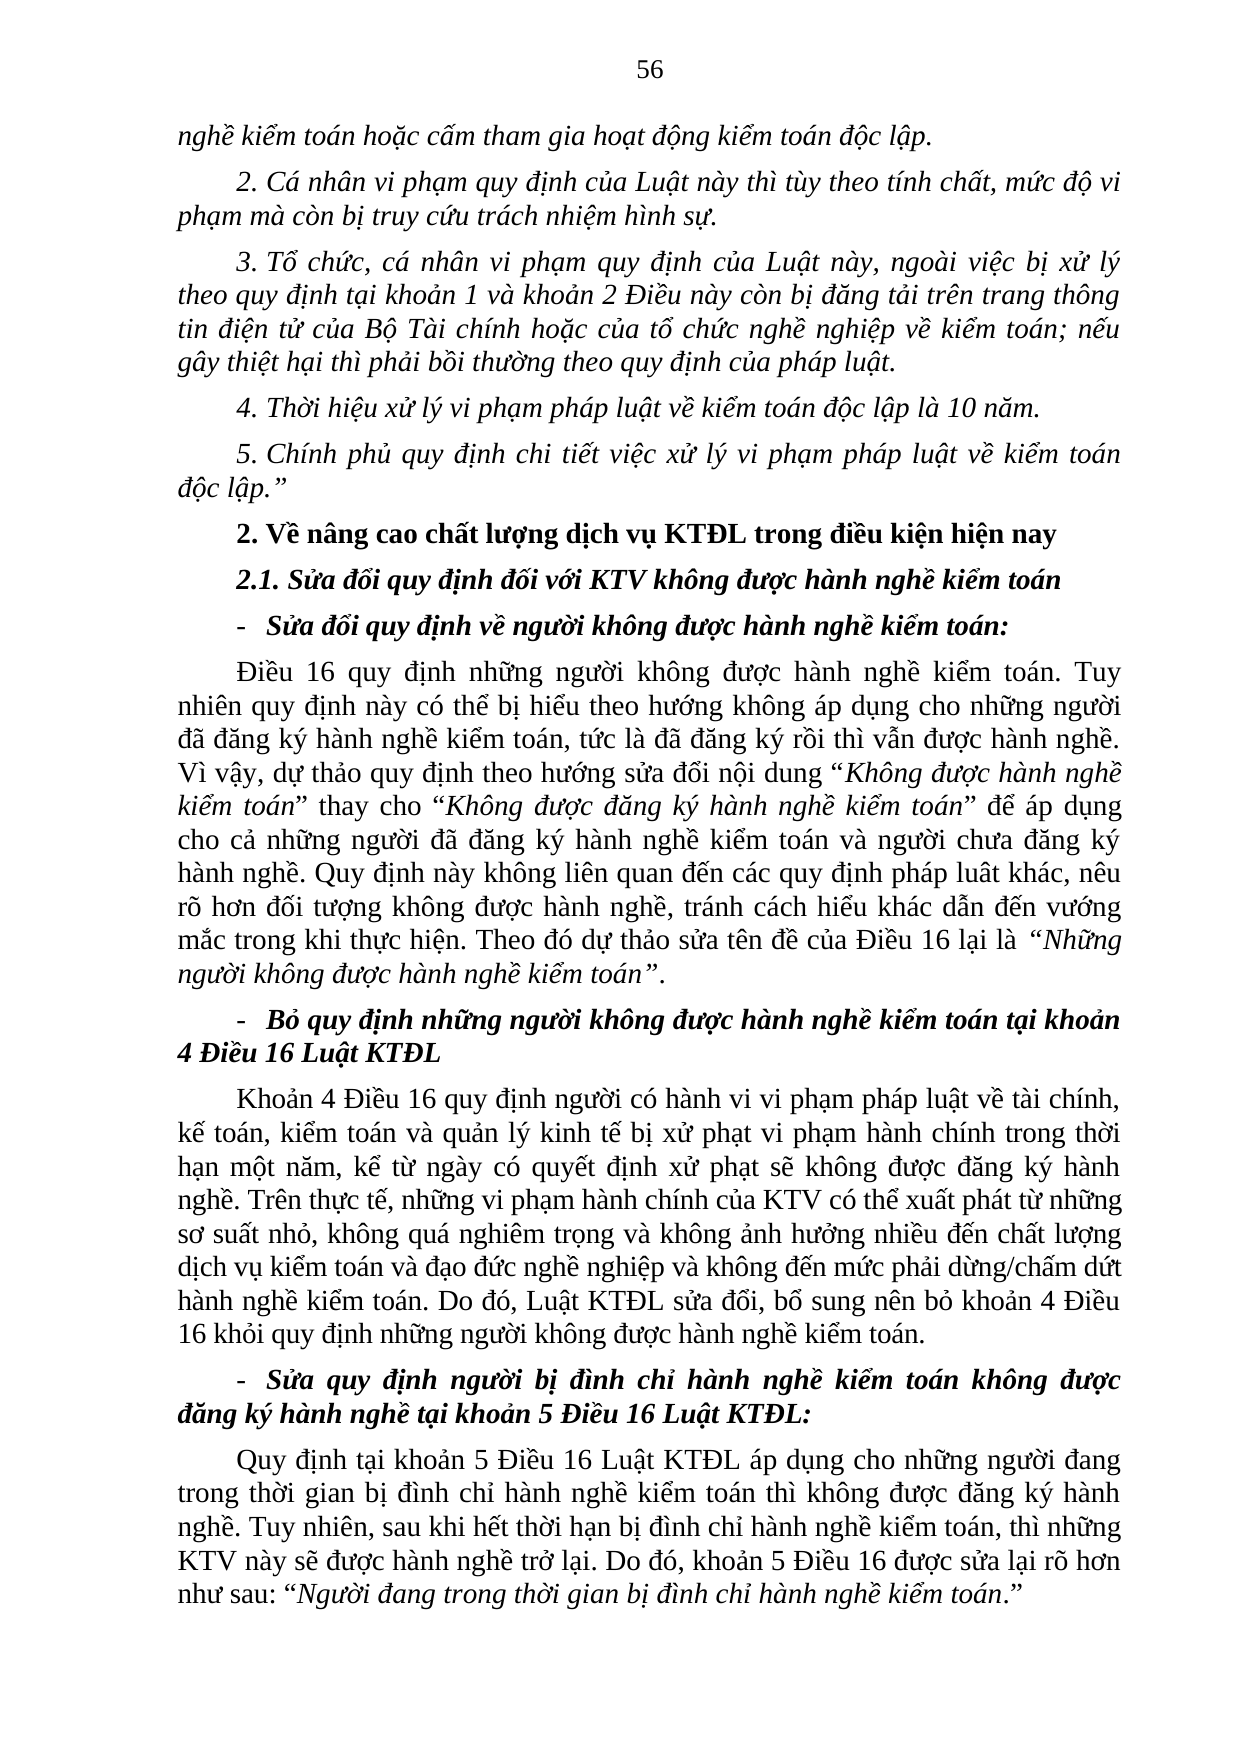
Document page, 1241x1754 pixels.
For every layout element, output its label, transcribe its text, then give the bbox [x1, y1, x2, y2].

text 3. Tổ chức, cá nhân vi phạm quy định của Luật này, ngoài việc bị xử lý theo quy định tại khoản 1 và khoản 2 Điều này còn bị đăng tải trên trang thông tin điện tử của Bộ Tài chính hoặc của tổ chức nghề nghiệp về kiểm toán; nếu gây thiệt hại thì phải bồi thường theo quy định của pháp luật. [177, 244, 1122, 378]
text 2. Về nâng cao chất lượng dịch vụ KTĐL trong điều kiện hiện nay [177, 516, 1122, 549]
text - Bỏ quy định những người không được hành nghề kiểm toán tại khoản 4 Điều 16 Luật KTĐL [177, 1002, 1122, 1069]
text 2. Cá nhân vi phạm quy định của Luật này thì tùy theo tính chất, mức độ vi phạm mà còn bị truy cứu trách nhiệm hình sự. [177, 164, 1122, 231]
text Quy định tại khoản 5 Điều 16 Luật KTĐL áp dụng cho những người đang trong thời gian bị đình chỉ hành nghề kiểm toán thì không được đăng ký hành nghề. Tuy nhiên, sau khi hết thời hạn bị đình chỉ hành nghề kiểm toán, thì những KTV này sẽ được hành nghề trở lại. Do đó, khoản 5 Điều 16 được sửa lại rõ hơn như sau: “Người đang trong thời gian bị đình chỉ hành nghề kiểm toán.” [177, 1442, 1122, 1610]
text - Sửa đổi quy định về người không được hành nghề kiểm toán: [177, 608, 1122, 642]
text 5. Chính phủ quy định chi tiết việc xử lý vi phạm pháp luật về kiểm toán độc lập.” [177, 436, 1122, 503]
text Điều 16 quy định những người không được hành nghề kiểm toán. Tuy nhiên quy định này có thể bị hiểu theo hướng không áp dụng cho những người đã đăng ký hành nghề kiểm toán, tức là đã đăng ký rồi thì vẫn được hành nghề. Vì vậy, dự thảo quy định theo hướng sửa đổi nội dung “Không được hành nghề kiểm toán” thay cho “Không được đăng ký hành nghề kiểm toán” để áp dụng cho cả những người đã đăng ký hành nghề kiểm toán và người chưa đăng ký hành nghề. Quy định này không liên quan đến các quy định pháp luât khác, nêu rõ hơn đối tượng không được hành nghề, tránh cách hiểu khác dẫn đến vướng mắc trong khi thực hiện. Theo đó dự thảo sửa tên đề của Điều 16 lại là “Những người không được hành nghề kiểm toán”. [177, 654, 1122, 989]
text Khoản 4 Điều 16 quy định người có hành vi vi phạm pháp luật về tài chính, kế toán, kiểm toán và quản lý kinh tế bị xử phạt vi phạm hành chính trong thời hạn một năm, kể từ ngày có quyết định xử phạt sẽ không được đăng ký hành nghề. Trên thực tế, những vi phạm hành chính của KTV có thể xuất phát từ những sơ suất nhỏ, không quá nghiêm trọng và không ảnh hưởng nhiều đến chất lượng dịch vụ kiểm toán và đạo đức nghề nghiệp và không đến mức phải dừng/chấm dứt hành nghề kiểm toán. Do đó, Luật KTĐL sửa đổi, bổ sung nên bỏ khoản 4 Điều 16 khỏi quy định những người không được hành nghề kiểm toán. [177, 1082, 1122, 1350]
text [177, 118, 1122, 152]
text - Sửa quy định người bị đình chỉ hành nghề kiểm toán không được đăng ký hành nghề tại khoản 5 Điều 16 Luật KTĐL: [177, 1362, 1122, 1429]
text 4. Thời hiệu xử lý vi phạm pháp luật về kiểm toán độc lập là 10 năm. [177, 390, 1122, 424]
text 2.1. Sửa đổi quy định đối với KTV không được hành nghề kiểm toán [177, 562, 1122, 596]
